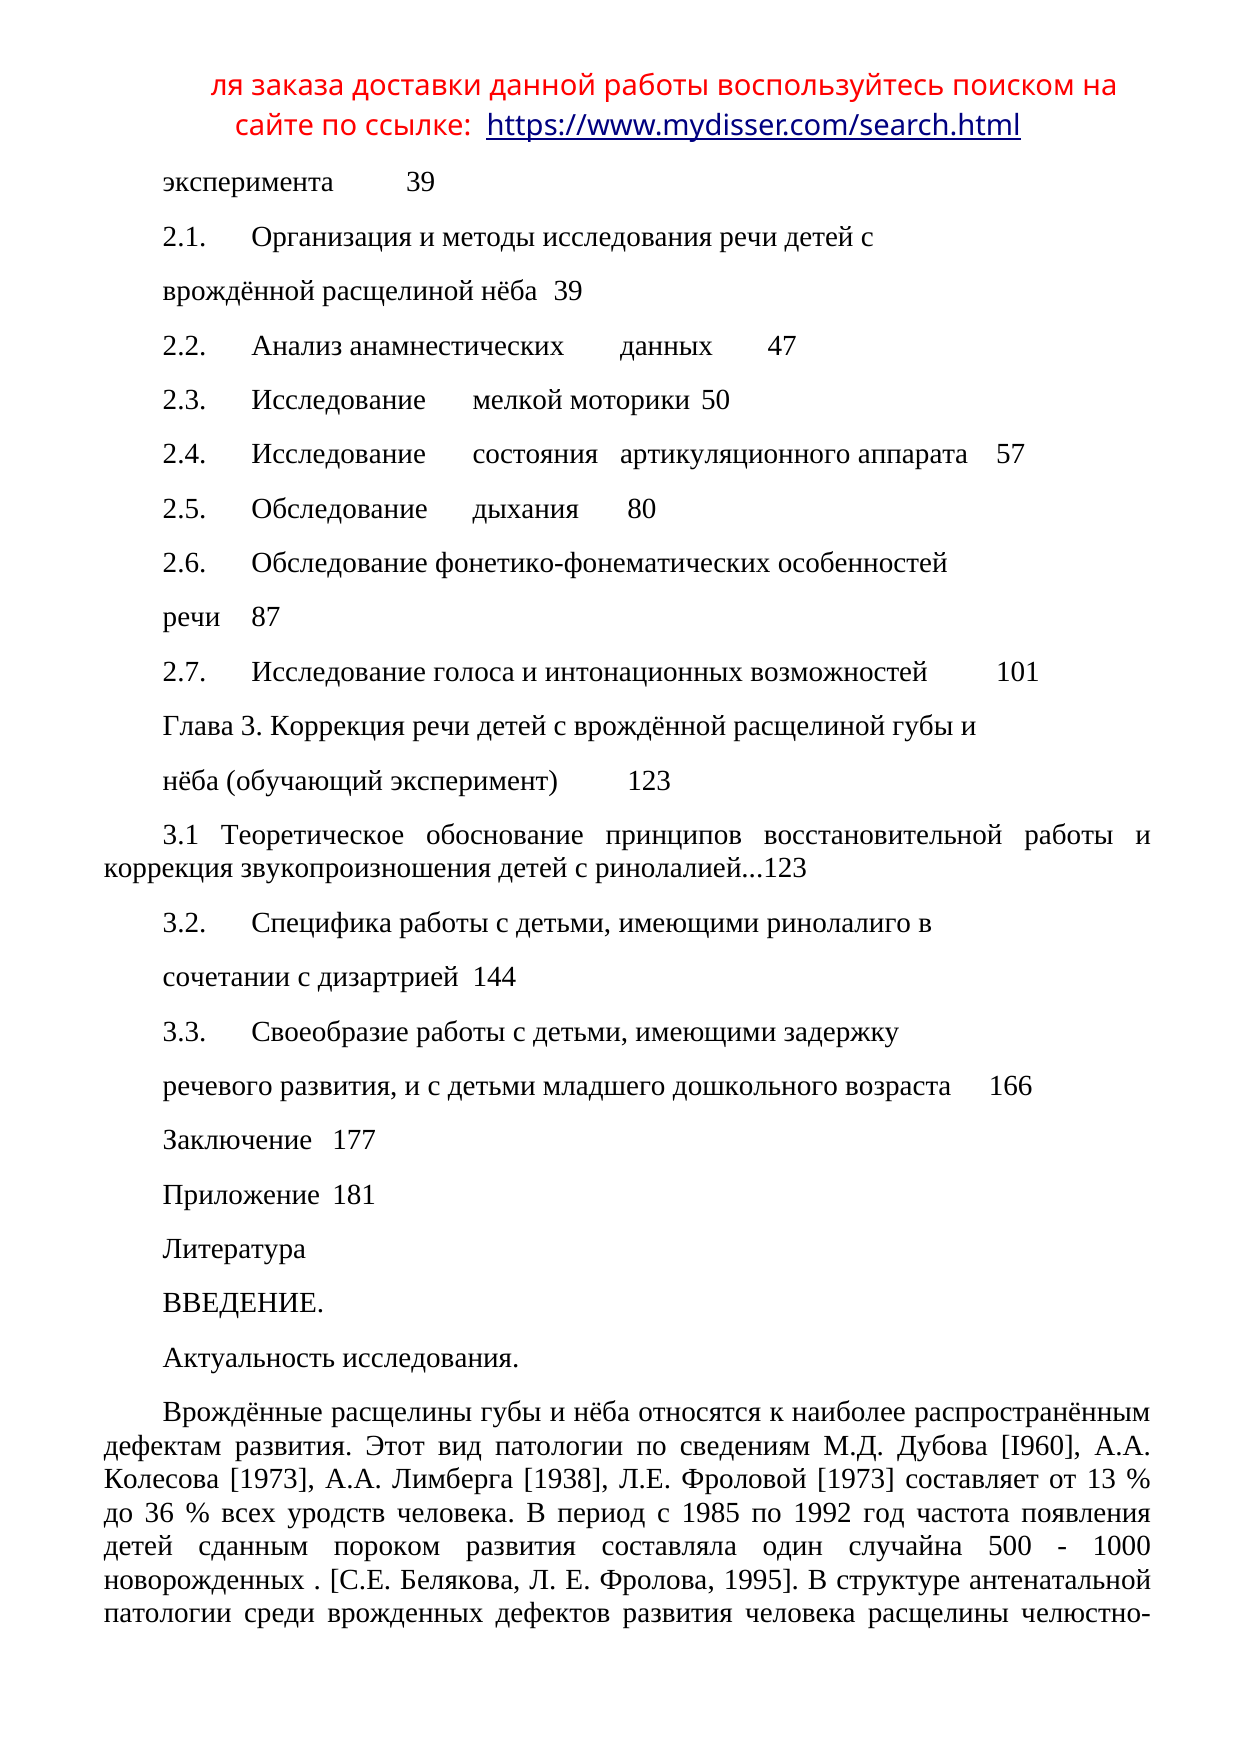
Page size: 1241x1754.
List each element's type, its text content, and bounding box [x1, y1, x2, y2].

text эксперимента 39 [103, 164, 1152, 198]
text Актуальность исследования. [103, 1340, 1152, 1373]
text ВВЕДЕНИЕ. [103, 1286, 1152, 1319]
text 2.5. Обследование дыхания 80 [103, 491, 1152, 524]
text Литература [103, 1231, 1152, 1265]
text 3.1 Теоретическое обоснование принципов восстановительной работы и коррекция звукопроизношения детей с ринолалией...123 [103, 817, 1152, 884]
text 2.1. Организация и методы исследования речи детей с [103, 219, 1152, 252]
text 3.2. Специфика работы с детьми, имеющими ринолалиго в [103, 905, 1152, 938]
text 2.3. Исследование мелкой моторики 50 [103, 382, 1152, 416]
text Приложение 181 [103, 1177, 1152, 1210]
text 2.2. Анализ анамнестических данных 47 [103, 328, 1152, 361]
text 2.4. Исследование состояния артикуляционного аппарата 57 [103, 436, 1152, 470]
text 3.3. Своеобразие работы с детьми, имеющими задержку [103, 1014, 1152, 1047]
text 2.6. Обследование фонетико-фонематических особенностей [103, 545, 1152, 579]
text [103, 1394, 1152, 1629]
text врождённой расщелиной нёба 39 [103, 273, 1152, 307]
text речи 87 [103, 599, 1152, 633]
text сочетании с дизартрией 144 [103, 959, 1152, 993]
text Заключение 177 [103, 1122, 1152, 1156]
text речевого развития, и с детьми младшего дошкольного возраста 166 [103, 1068, 1152, 1102]
text 2.7. Исследование голоса и интонационных возможностей 101 [103, 654, 1152, 687]
text Глава 3. Коррекция речи детей с врождённой расщелиной губы и [103, 708, 1152, 742]
text нёба (обучающий эксперимент) 123 [103, 763, 1152, 796]
